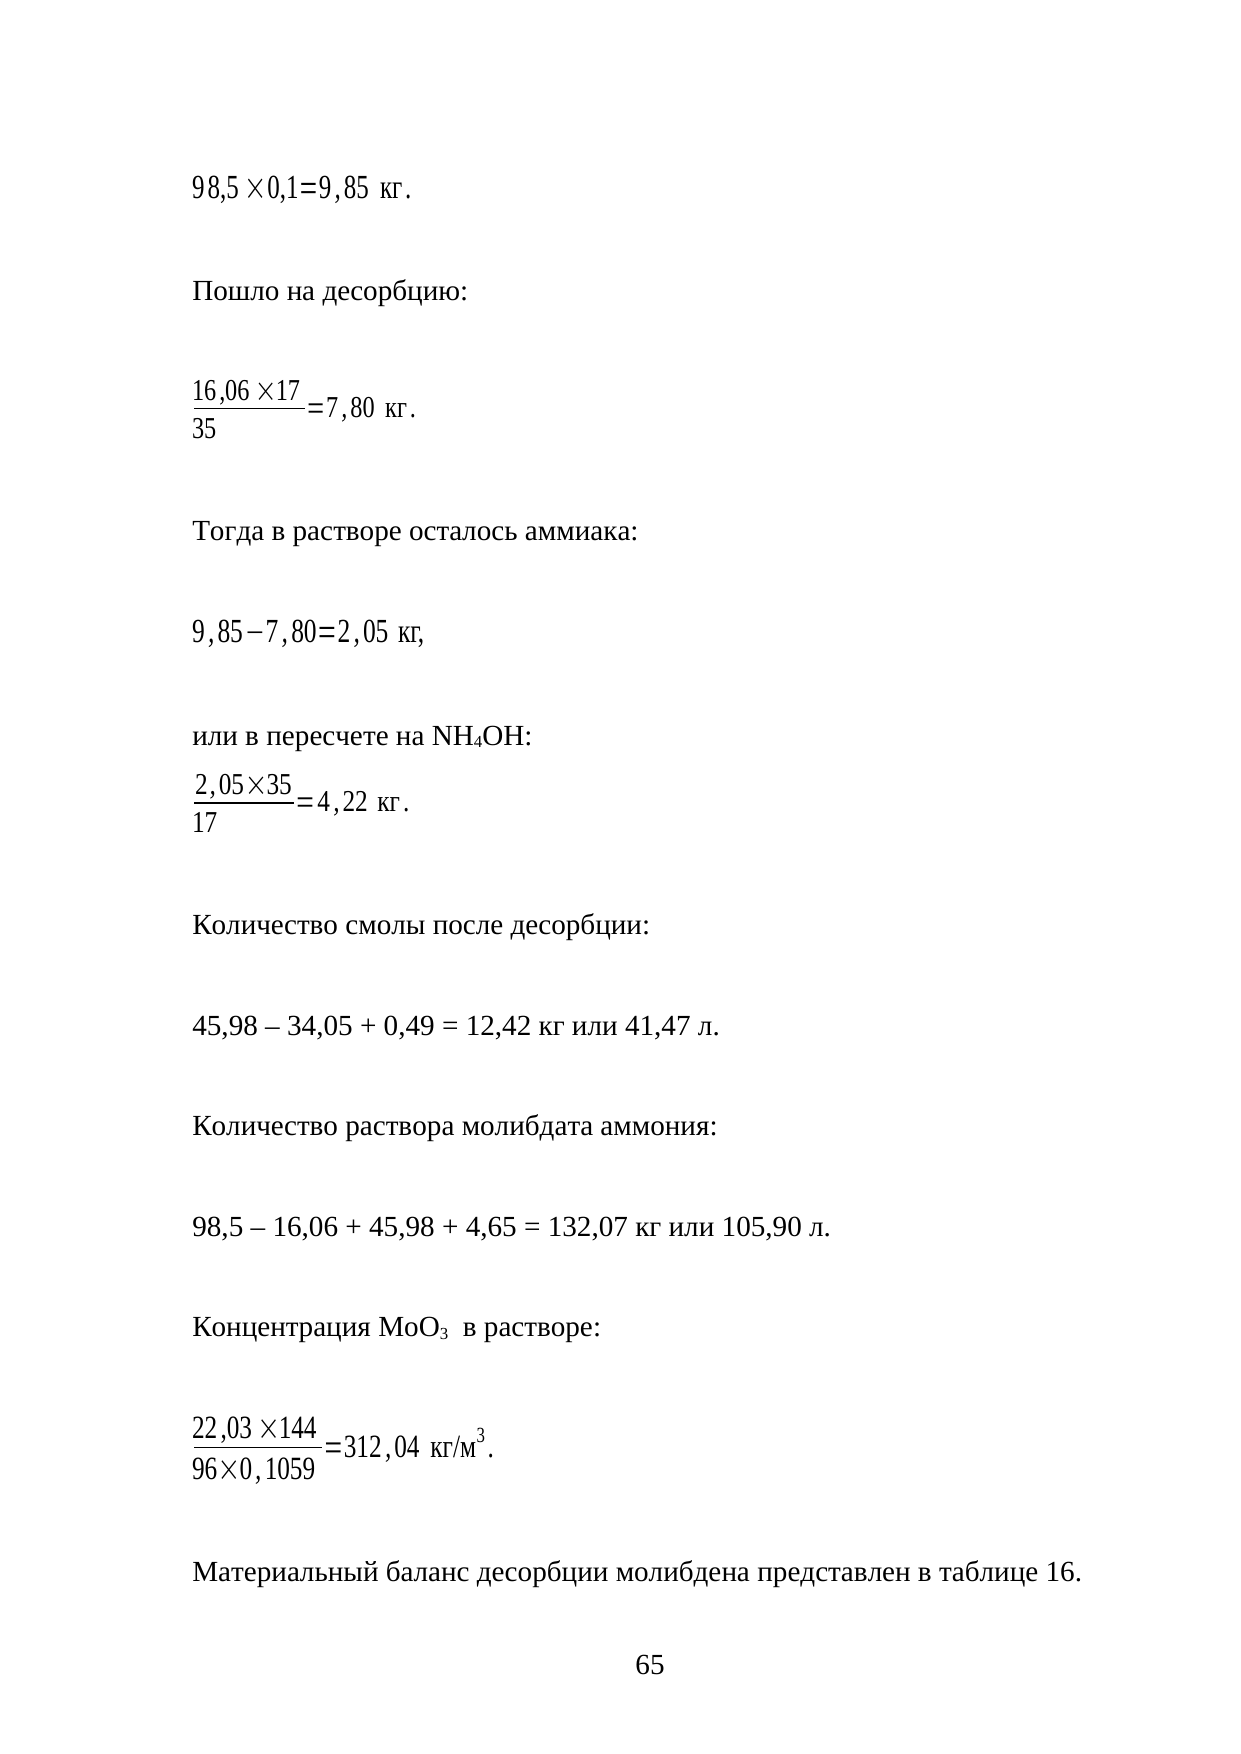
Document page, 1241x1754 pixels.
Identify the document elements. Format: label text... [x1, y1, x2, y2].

text Концентрация MoO3 в растворе: [118, 1309, 1181, 1343]
text 98,5 – 16,06 + 45,98 + 4,65 = 132,07 кг или 105,90 л. [118, 1209, 1181, 1242]
text 45,98 – 34,05 + 0,49 = 12,42 кг или 41,47 л. [118, 1008, 1181, 1041]
text Количество раствора молибдата аммония: [118, 1108, 1181, 1142]
text Количество смолы после десорбции: [118, 907, 1181, 941]
text Материальный баланс десорбции молибдена представлен в таблице 16. [118, 1554, 1181, 1587]
text или в пересчете на NH4OH: [118, 718, 1181, 751]
text Пошло на десорбцию: [118, 273, 1181, 307]
text Тогда в растворе осталось аммиака: [118, 513, 1181, 546]
